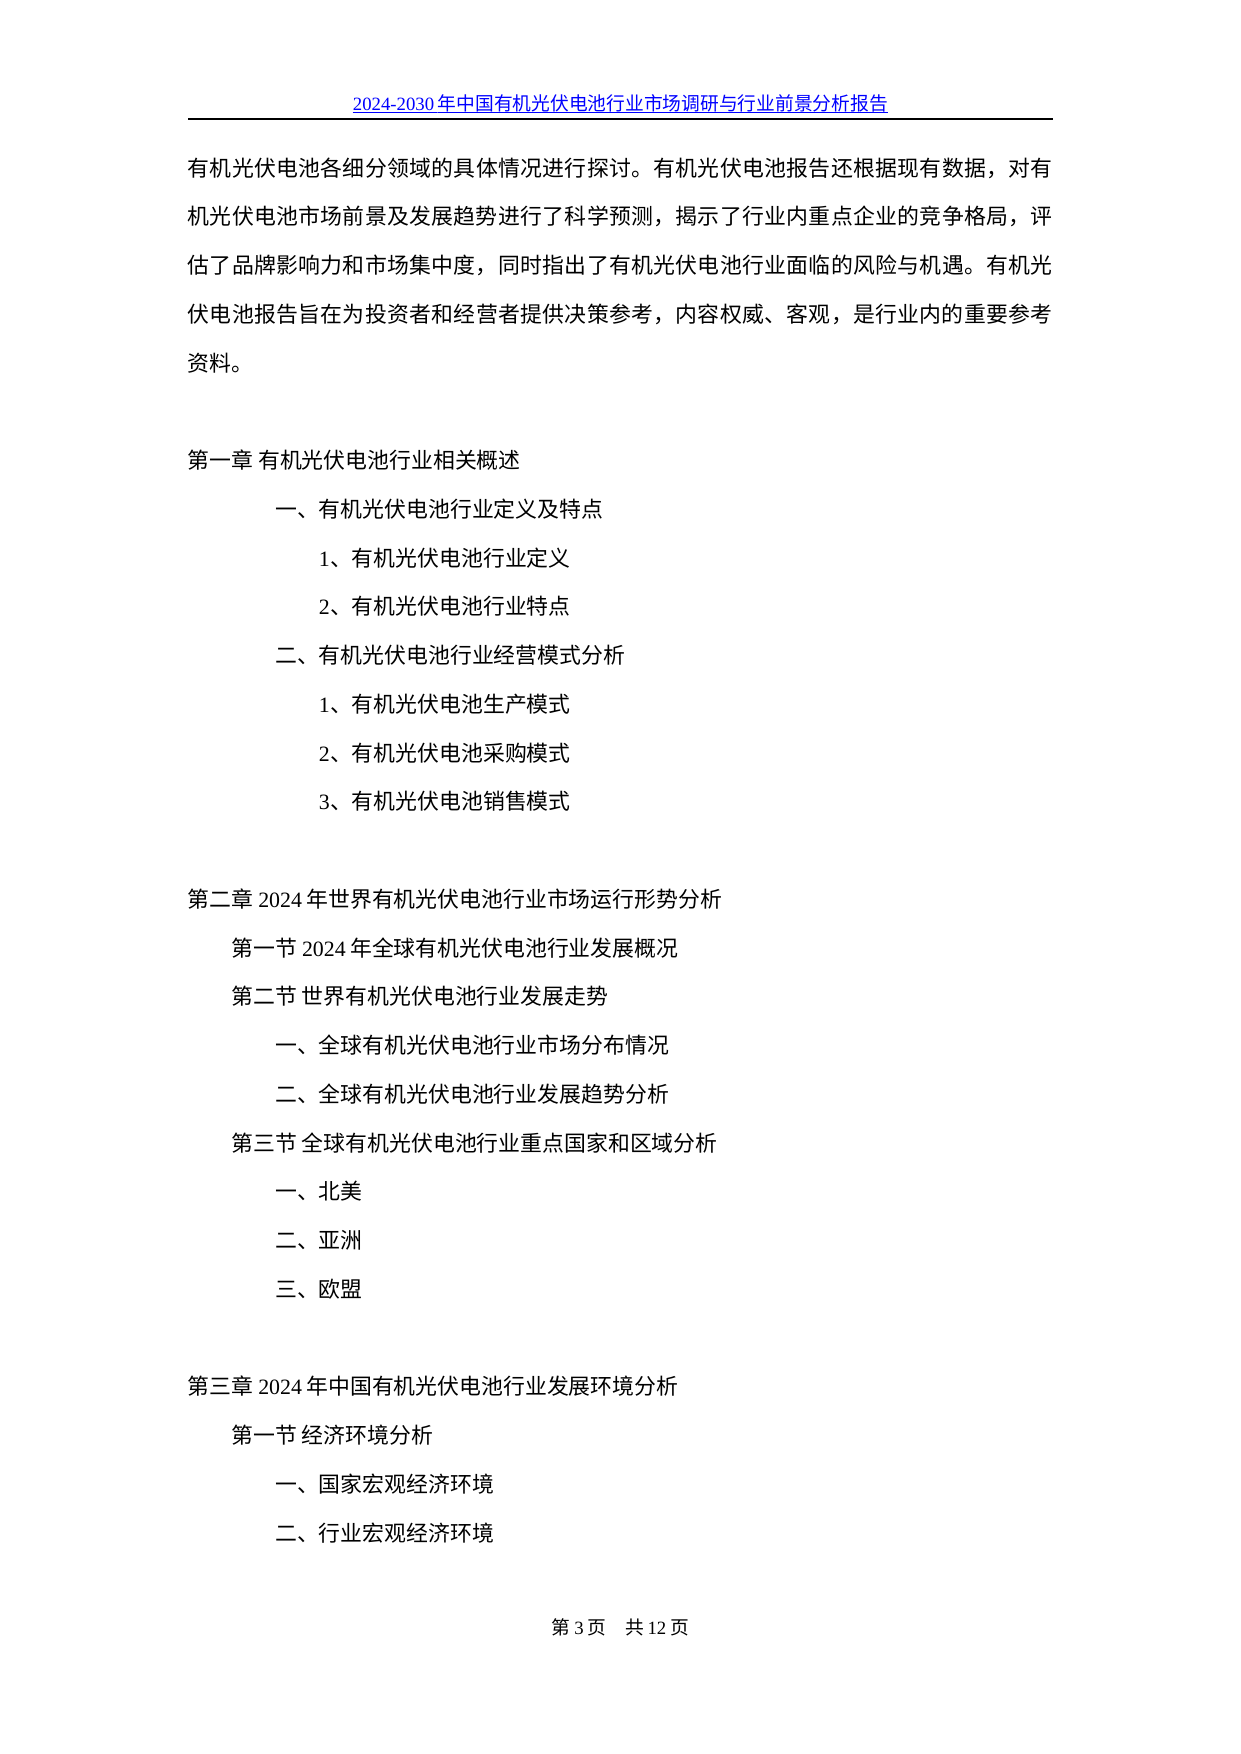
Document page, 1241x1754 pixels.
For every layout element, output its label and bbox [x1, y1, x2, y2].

text [187, 150, 1053, 1548]
